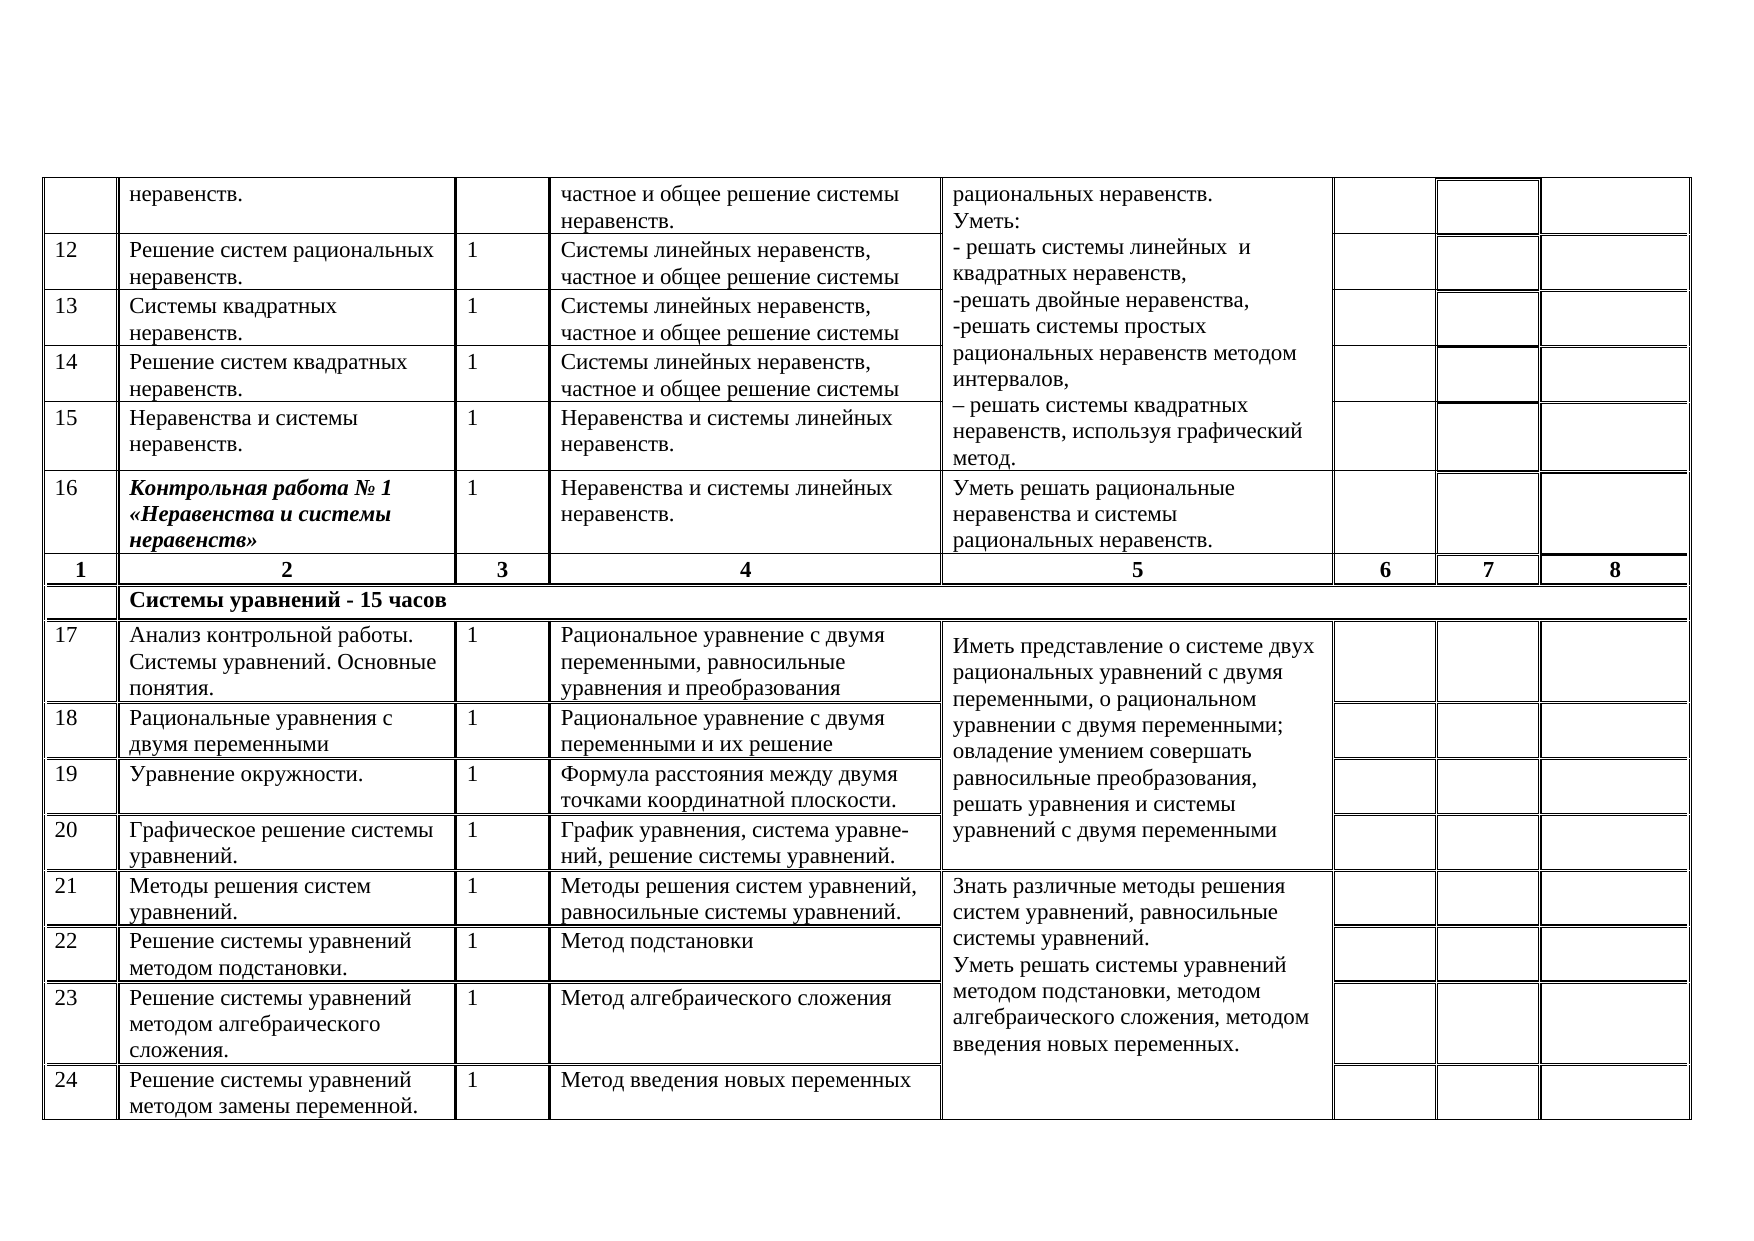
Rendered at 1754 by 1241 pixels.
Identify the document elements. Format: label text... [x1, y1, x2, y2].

table_cell Решение системы уравнений методом подстановки. [120, 928, 454, 980]
table_cell [1335, 290, 1435, 345]
table_cell [1540, 757, 1690, 812]
table_cell [1335, 178, 1435, 233]
table_cell [1542, 233, 1689, 289]
table_cell [1540, 701, 1690, 757]
table_cell [1438, 474, 1538, 553]
table_cell 1 [457, 760, 548, 812]
table_cell 22 [45, 924, 116, 980]
table_cell 1 [457, 1066, 548, 1118]
table_cell 1 [457, 872, 548, 924]
table_cell [1540, 470, 1690, 553]
table_cell 11 [45, 178, 116, 233]
table_cell Системы линейных неравенств, частное и общее решение системы [551, 346, 940, 401]
table_cell 23 [45, 980, 116, 1063]
table_cell [1438, 816, 1538, 868]
table_cell [1438, 760, 1538, 812]
table_cell [1335, 622, 1435, 701]
table_cell График уравнения, система уравне-ний, решение системы уравнений. [551, 816, 940, 868]
table_cell [1542, 345, 1689, 401]
table_cell 1 [457, 402, 548, 470]
table_cell 24 [43, 1063, 118, 1118]
table_cell 17 [45, 618, 116, 701]
table_cell [1335, 346, 1435, 401]
table_cell 2 [120, 554, 454, 583]
table_cell Системы линейных неравенств, частное и общее решение системы [551, 290, 940, 345]
table_cell 1 [457, 234, 548, 289]
table_cell [1335, 402, 1435, 470]
table_cell [1335, 816, 1435, 868]
table_cell Неравенства и системы линейных неравенств. [551, 402, 940, 470]
table_cell 1 [457, 178, 548, 233]
table_cell 21 [45, 869, 116, 924]
table_cell [1438, 622, 1538, 701]
table_cell [1335, 704, 1435, 757]
table_cell 1 [457, 346, 548, 401]
table_cell [1335, 471, 1435, 553]
table_cell 1 [457, 816, 548, 868]
table_cell Формула расстояния между двумя точками координатной плоскости. [551, 760, 940, 812]
table_cell 16 [45, 471, 116, 553]
table_cell 1 [457, 290, 548, 345]
table_cell 1 [45, 554, 116, 583]
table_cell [551, 178, 940, 233]
table_cell 15 [45, 402, 116, 470]
table_cell [1542, 289, 1689, 345]
table_cell 1 [457, 471, 548, 553]
table_cell [1438, 984, 1538, 1063]
table_cell Решение системы уравнений методом алгебраического сложения. [120, 984, 454, 1063]
table_cell 12 [45, 234, 116, 289]
table_cell 8 [1542, 553, 1689, 583]
table_cell [1438, 237, 1538, 289]
table_cell Рациональное уравнение с двумя переменными и их решение [551, 704, 940, 757]
table_cell Рациональные уравнения с двумя переменными [120, 704, 454, 757]
table_cell 1 [457, 928, 548, 980]
table_cell [1542, 178, 1689, 233]
table_cell Системы линейных неравенств, частное и общее решение системы [551, 234, 940, 289]
table_cell [1438, 872, 1538, 924]
table_cell 1 [457, 984, 548, 1063]
table_cell [1335, 760, 1435, 812]
table_cell [1542, 618, 1689, 701]
table_cell [1438, 704, 1538, 757]
table_cell Неравенства и системы линейных неравенств. [551, 471, 940, 553]
table_cell [1542, 980, 1689, 1063]
table_cell Решение системы уравнений методом замены переменной. [120, 1066, 454, 1118]
table_cell 18 [43, 701, 118, 757]
table_cell 1 [457, 704, 548, 757]
table_cell Метод подстановки [551, 928, 940, 980]
table_cell Методы решения систем уравнений. [120, 872, 454, 924]
table_cell Знать различные методы решения систем уравнений, равносильные системы уравнений. Уметь решать системы уравнений методом подстановки, методом алгебраического сложения, методом введения новых переменных. [943, 872, 1332, 1118]
table_cell Метод введения новых переменных [551, 1066, 940, 1118]
table_cell [1540, 1063, 1690, 1118]
table_cell [1438, 928, 1538, 980]
table_cell Анализ контрольной работы. Системы уравнений. Основные понятия. [120, 622, 454, 701]
table_cell 5 [943, 554, 1332, 583]
table_cell 3 [457, 554, 548, 583]
table_cell [1438, 404, 1538, 470]
table_cell [1542, 869, 1689, 924]
table_cell [1335, 234, 1435, 289]
table_cell [1335, 928, 1435, 980]
table_cell Уравнение окружности. [120, 760, 454, 812]
table_cell 13 [45, 290, 116, 345]
table_cell Метод алгебраического сложения [551, 984, 940, 1063]
table_cell 4 [551, 554, 940, 583]
table_cell [1438, 293, 1538, 345]
table_cell [1542, 813, 1689, 868]
table_cell [45, 583, 116, 618]
table_cell Рациональное уравнение с двумя переменными, равносильные уравнения и преобразования [551, 622, 940, 701]
table_cell 7 [1438, 556, 1538, 583]
table_cell [1542, 924, 1689, 980]
table_cell Неравенства и системы неравенств. [120, 402, 454, 470]
table_cell 1 [457, 622, 548, 701]
table_cell 19 [43, 757, 118, 812]
table_cell Решение систем рациональных неравенств. [120, 234, 454, 289]
table_cell Графическое решение системы уравнений. [120, 816, 454, 868]
table_cell [1438, 181, 1538, 233]
table_cell Методы решения систем уравнений, равносильные системы уравнений. [551, 872, 940, 924]
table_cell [943, 178, 1332, 470]
table_cell Системы уравнений - 15 часов [120, 583, 1689, 618]
table_cell Системы квадратных неравенств. [120, 290, 454, 345]
table_cell 20 [45, 813, 116, 868]
table_cell [1335, 872, 1435, 924]
table_cell [1542, 401, 1689, 470]
table_cell Уметь решать рациональные неравенства и системы рациональных неравенств. [943, 471, 1332, 553]
table_cell [1335, 984, 1435, 1063]
table_cell 6 [1335, 554, 1435, 583]
table_cell 14 [45, 346, 116, 401]
table_cell Иметь представление о системе двух рациональных уравнений с двумя переменными, о рациональном уравнении с двумя переменными; овладение умением совершать равносильные преобразования, решать уравнения и системы уравнений с двумя переменными [943, 622, 1332, 868]
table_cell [120, 178, 454, 233]
table_cell Контрольная работа № 1 «Неравенства и системы неравенств» [120, 471, 454, 553]
table_cell [1335, 1066, 1435, 1118]
table_cell [1438, 348, 1538, 401]
table_cell Решение систем квадратных неравенств. [120, 346, 454, 401]
table_cell [1438, 1066, 1538, 1118]
